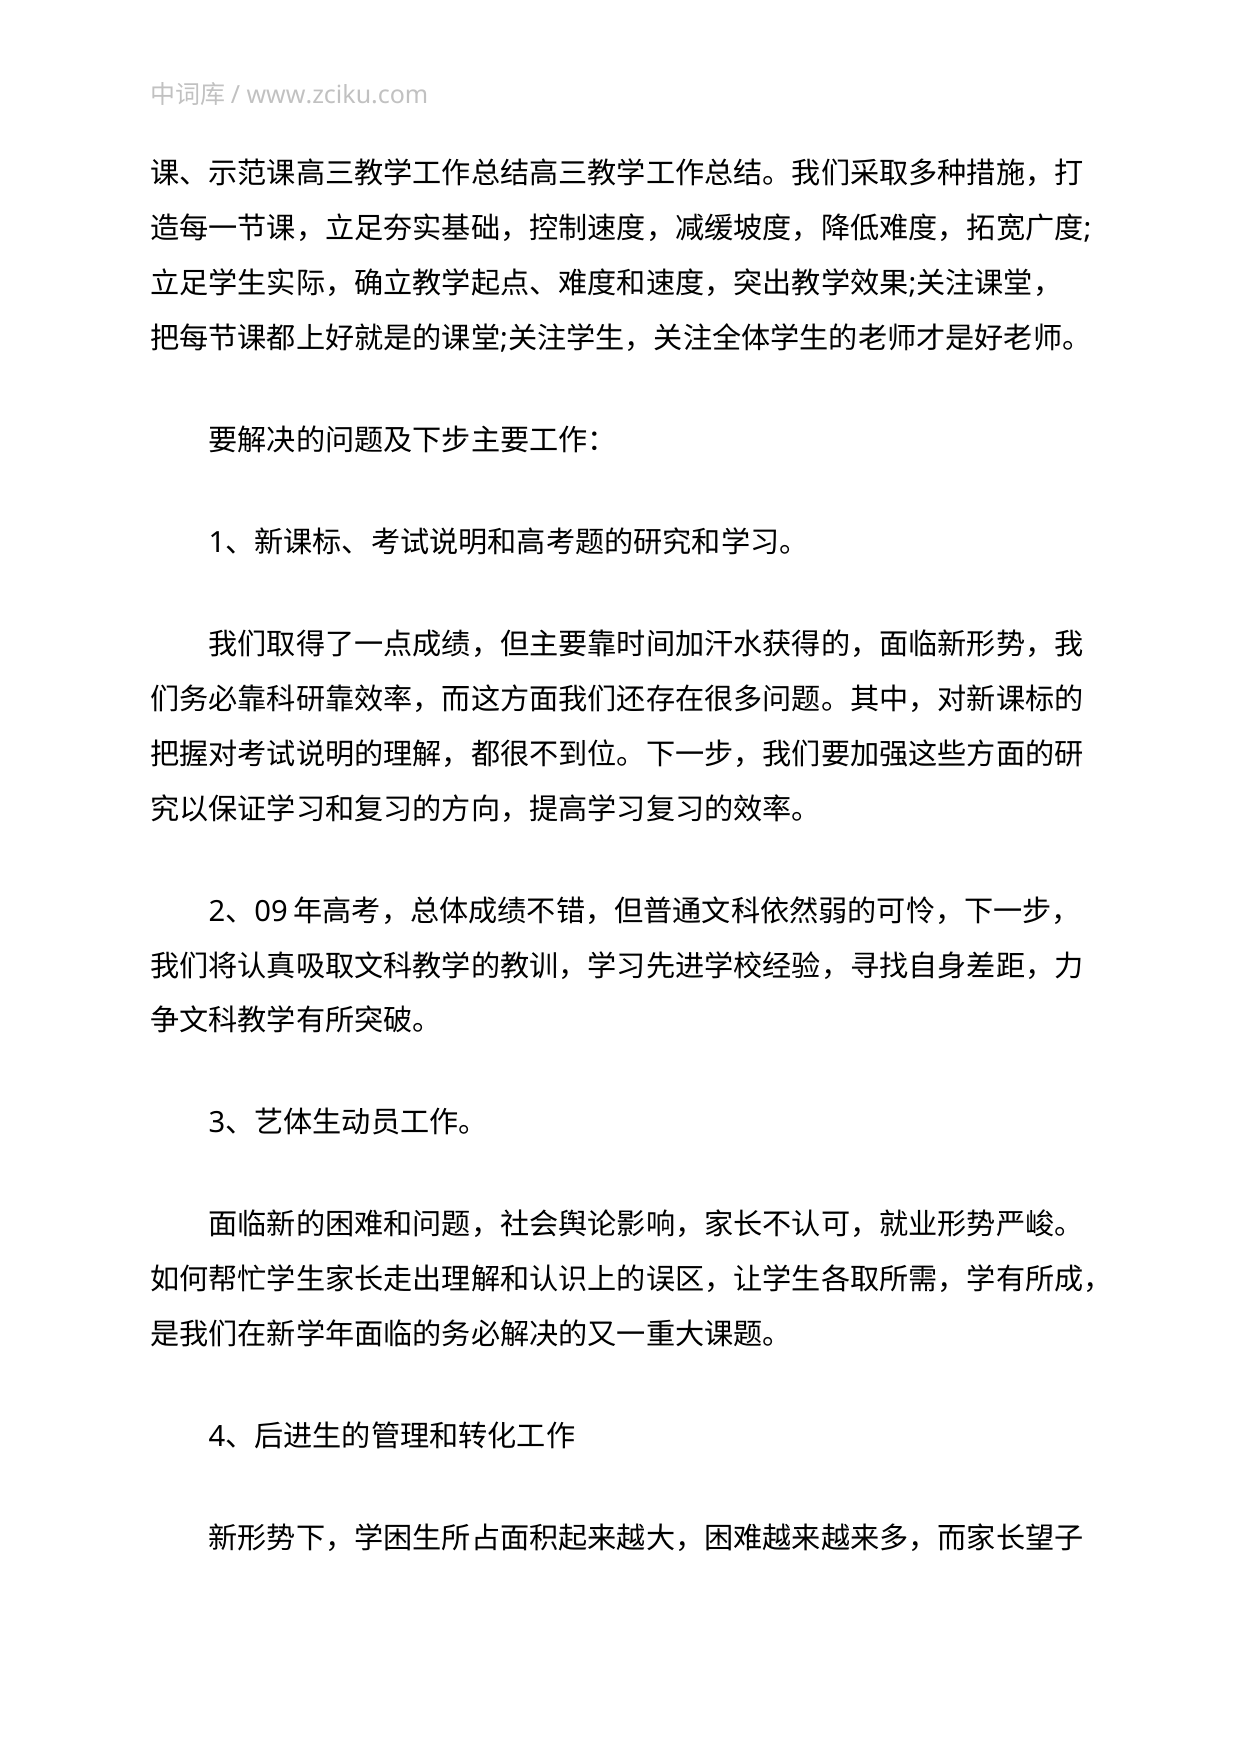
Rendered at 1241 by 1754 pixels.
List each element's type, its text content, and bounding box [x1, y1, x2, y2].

text 2、09年高考，总体成绩不错，但普通文科依然弱的可怜，下一步，我们将认真吸取文科教学的教训，学习先进学校经验，寻找自身差距，力争文科教学有所突破。 [150, 887, 1090, 1039]
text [150, 1514, 1090, 1557]
text 3、艺体生动员工作。 [150, 1099, 1090, 1141]
text 要解决的问题及下步主要工作： [150, 417, 1090, 459]
text 4、后进生的管理和转化工作 [150, 1412, 1090, 1455]
text 我们取得了一点成绩，但主要靠时间加汗水获得的，面临新形势，我们务必靠科研靠效率，而这方面我们还存在很多问题。其中，对新课标的把握对考试说明的理解，都很不到位。下一步，我们要加强这些方面的研究以保证学习和复习的方向，提高学习复习的效率。 [150, 621, 1090, 828]
text 1、新课标、考试说明和高考题的研究和学习。 [150, 519, 1090, 561]
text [150, 150, 1090, 357]
text 面临新的困难和问题，社会舆论影响，家长不认可，就业形势严峻。如何帮忙学生家长走出理解和认识上的误区，让学生各取所需，学有所成，是我们在新学年面临的务必解决的又一重大课题。 [150, 1201, 1090, 1353]
